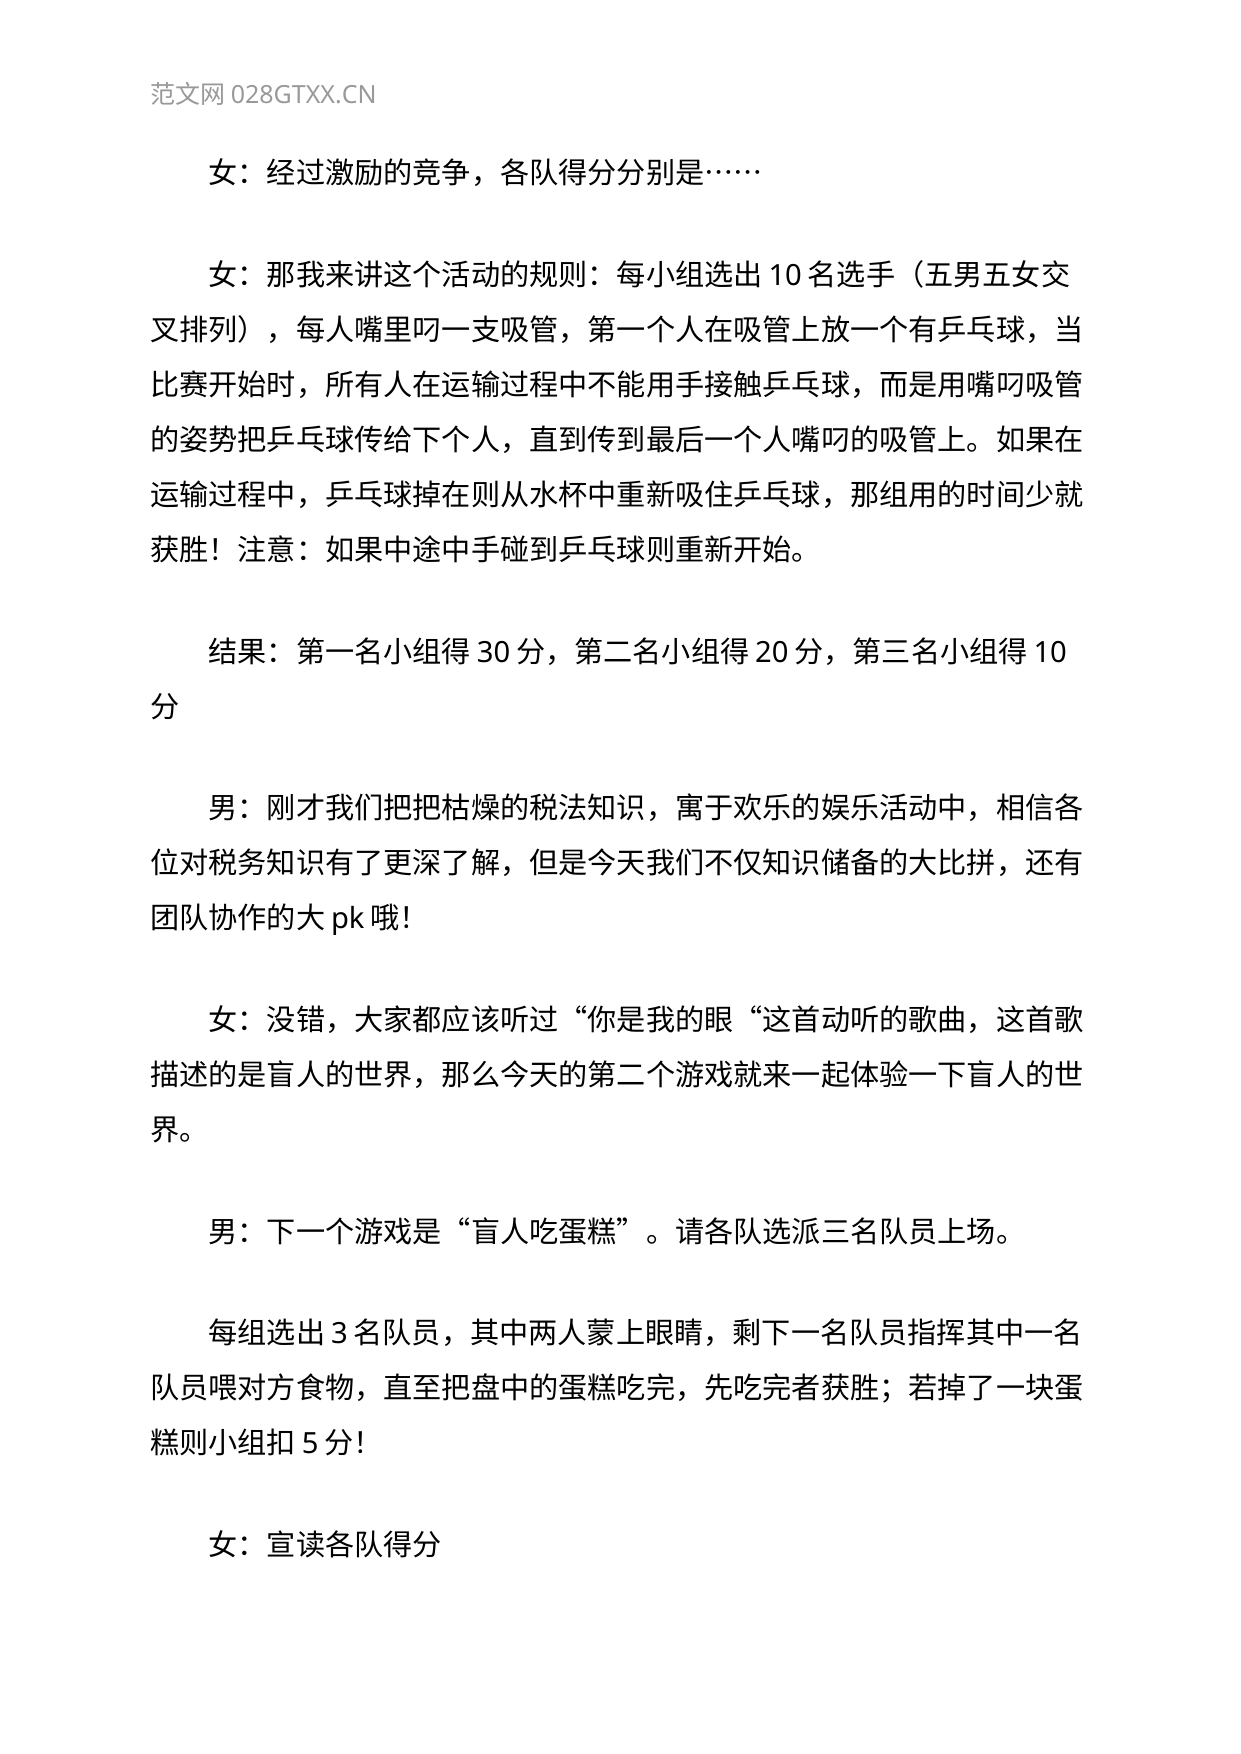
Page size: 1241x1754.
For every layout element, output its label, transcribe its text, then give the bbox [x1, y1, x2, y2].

text 结果：第一名小组得30分，第二名小组得20分，第三名小组得10分 [150, 628, 1090, 725]
text 女：没错，大家都应该听过“你是我的眼“这首动听的歌曲，这首歌描述的是盲人的世界，那么今天的第二个游戏就来一起体验一下盲人的世界。 [150, 997, 1090, 1149]
text 每组选出3名队员，其中两人蒙上眼睛，剩下一名队员指挥其中一名队员喂对方食物，直至把盘中的蛋糕吃完，先吃完者获胜；若掉了一块蛋糕则小组扣5分！ [150, 1310, 1090, 1462]
text 女：那我来讲这个活动的规则：每小组选出10名选手（五男五女交叉排列），每人嘴里叼一支吸管，第一个人在吸管上放一个有乒乓球，当比赛开始时，所有人在运输过程中不能用手接触乒乓球，而是用嘴叼吸管的姿势把乒乓球传给下个人，直到传到最后一个人嘴叼的吸管上。如果在运输过程中，乒乓球掉在则从水杯中重新吸住乒乓球，那组用的时间少就获胜！注意：如果中途中手碰到乒乓球则重新开始。 [150, 252, 1090, 569]
text 男：刚才我们把把枯燥的税法知识，寓于欢乐的娱乐活动中，相信各位对税务知识有了更深了解，但是今天我们不仅知识储备的大比拼，还有团队协作的大pk哦！ [150, 785, 1090, 937]
text 女：宣读各队得分 [150, 1522, 1090, 1564]
text 女：经过激励的竞争，各队得分分别是…… [150, 150, 1090, 192]
text 男：下一个游戏是“盲人吃蛋糕”。请各队选派三名队员上场。 [150, 1208, 1090, 1251]
